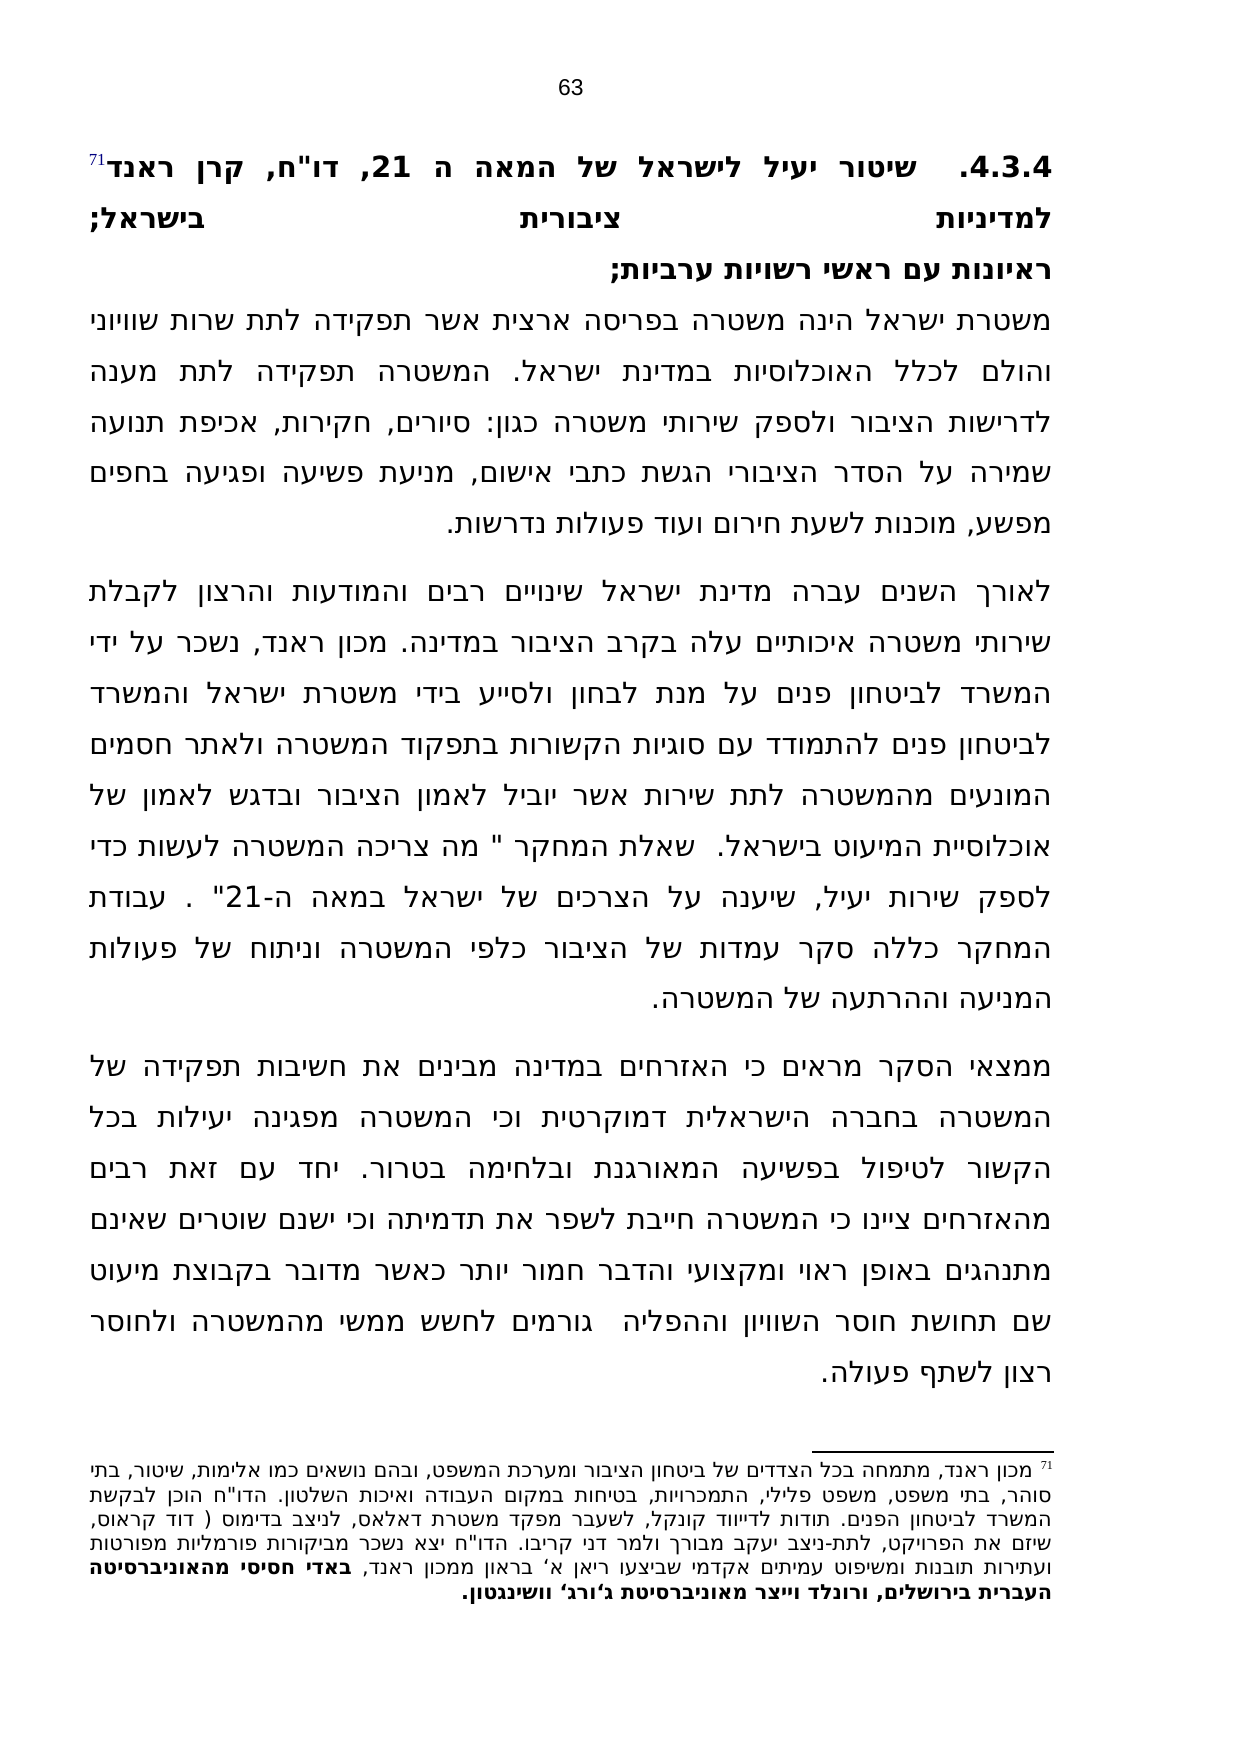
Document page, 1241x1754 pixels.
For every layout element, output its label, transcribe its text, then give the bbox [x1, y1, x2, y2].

text ממצאי הסקר מראים כי האזרחים במדינה מבינים את חשיבות תפקידה של המשטרה בחברה הישראלית דמוקרטית וכי המשטרה מפגינה יעילות בכל הקשור לטיפול בפשיעה המאורגנת ובלחימה בטרור. יחד עם זאת רבים מהאזרחים ציינו כי המשטרה חייבת לשפר את תדמיתה וכי ישנם שוטרים שאינם מתנהגים באופן ראוי ומקצועי והדבר חמור יותר כאשר מדובר בקבוצת מיעוט שם תחושת חוסר השוויון וההפליה גורמים לחשש ממשי מהמשטרה ולחוסר רצון לשתף פעולה. [89, 1049, 1053, 1389]
text 4.3.4. שיטור יעיל לישראל של המאה ה 21, דו"ח, קרן ראנד למדיניות ציבורית בישראל; ראיונות עם ראשי רשויות ערביות; [89, 150, 1053, 286]
text לאורך השנים עברה מדינת ישראל שינויים רבים והמודעות והרצון לקבלת שירותי משטרה איכותיים עלה בקרב הציבור במדינה. מכון ראנד, נשכר על ידי המשרד לביטחון פנים על מנת לבחון ולסייע בידי משטרת ישראל והמשרד לביטחון פנים להתמודד עם סוגיות הקשורות בתפקוד המשטרה ולאתר חסמים המונעים מהמשטרה לתת שירות אשר יוביל לאמון הציבור ובדגש לאמון של אוכלוסיית המיעוט בישראל. שאלת המחקר " מה צריכה המשטרה לעשות כדי לספק שירות יעיל, שיענה על הצרכים של ישראל במאה ה-21" . עבודת המחקר כללה סקר עמדות של הציבור כלפי המשטרה וניתוח של פעולות המניעה וההרתעה של המשטרה. [89, 574, 1053, 1016]
text משטרת ישראל הינה משטרה בפריסה ארצית אשר תפקידה לתת שרות שוויוני והולם לכלל האוכלוסיות במדינת ישראל. המשטרה תפקידה לתת מענה לדרישות הציבור ולספק שירותי משטרה כגון: סיורים, חקירות, אכיפת תנועה שמירה על הסדר הציבורי הגשת כתבי אישום, מניעת פשיעה ופגיעה בחפים מפשע, מוכנות לשעת חירום ועוד פעולות נדרשות. [89, 303, 1053, 541]
